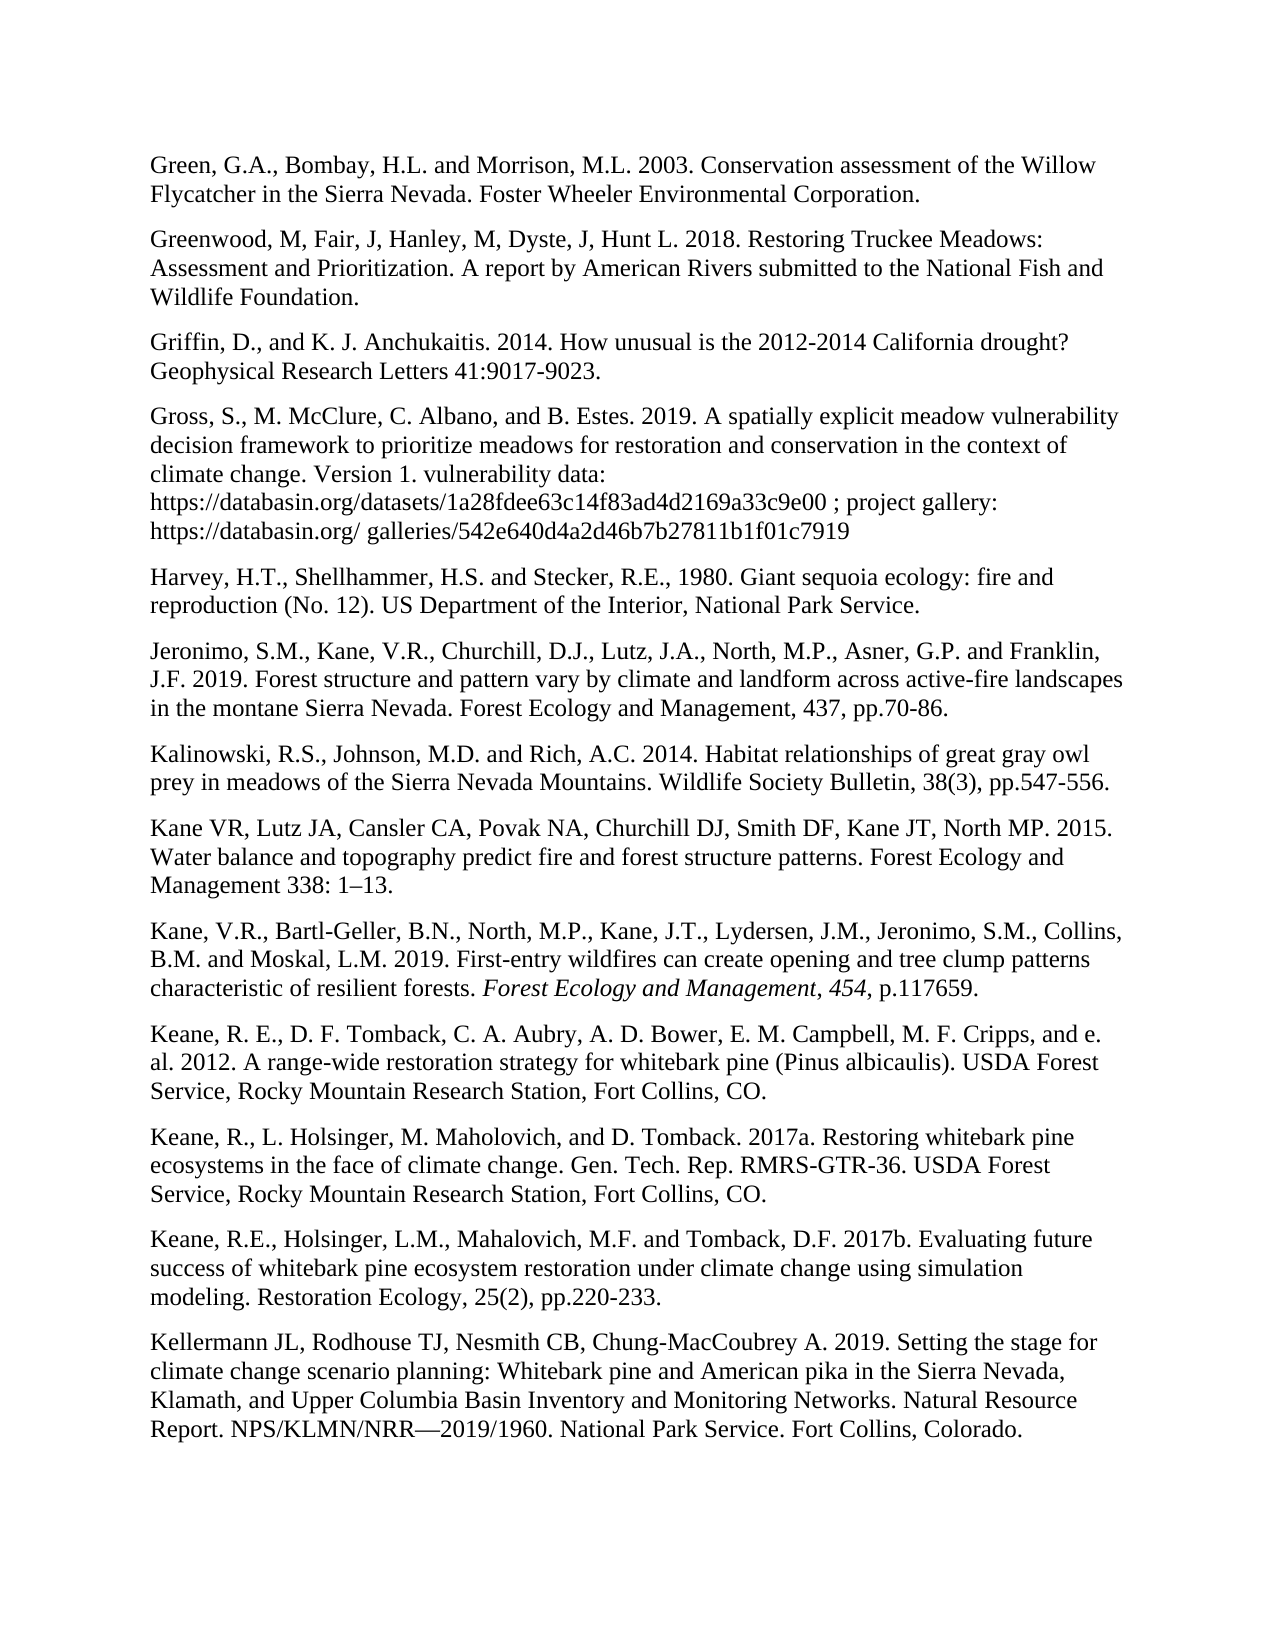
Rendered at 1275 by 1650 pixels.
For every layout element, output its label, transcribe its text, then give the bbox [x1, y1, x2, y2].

text Harvey, H.T., Shellhammer, H.S. and Stecker, R.E., 1980. Giant sequoia ecology: fire and reproduction (No. 12). US Department of the Interior, National Park Service. [921, 562, 1125, 619]
text Griffin, D., and K. J. Anchukaitis. 2014. How unusual is the 2012-2014 California drought? Geophysical Research Letters 41:9017-9023. [601, 327, 1125, 384]
text Gross, S., M. McClure, C. Albano, and B. Estes. 2019. A spatially explicit meadow vulnerability decision framework to prioritize meadows for restoration and conservation in the context of climate change. Version 1. vulnerability data: https://databasin.org/datasets/1a28fdee63c14f83ad4d2169a33c9e00 ; project gallery: https://databasin.org/ galleries/542e640d4a2d46b7b27811b1f01c7919 [150, 401, 1125, 545]
text Keane, R., L. Holsinger, M. Maholovich, and D. Tomback. 2017a. Restoring whitebark pine ecosystems in the face of climate change. Gen. Tech. Rep. RMRS-GTR-36. USDA Forest Service, Rocky Mountain Research Station, Fort Collins, CO. [767, 1122, 1125, 1208]
text Greenwood, M, Fair, J, Hanley, M, Dyste, J, Hunt L. 2018. Restoring Truckee Meadows: Assessment and Prioritization. A report by American Rivers submitted to the National Fish and Wildlife Foundation. [360, 224, 1125, 310]
text Keane, R.E., Holsinger, L.M., Mahalovich, M.F. and Tomback, D.F. 2017b. Evaluating future success of whitebark pine ecosystem restoration under climate change using simulation modeling. Restoration Ecology, 25(2), pp.220-233. [150, 1224, 1125, 1311]
text Kane VR, Lutz JA, Cansler CA, Povak NA, Churchill DJ, Smith DF, Kane JT, North MP. 2015. Water balance and topography predict fire and forest structure patterns. Forest Ecology and Management 338: 1–13. [150, 813, 1125, 899]
text Jeronimo, S.M., Kane, V.R., Churchill, D.J., Lutz, J.A., North, M.P., Asner, G.P. and Franklin, J.F. 2019. Forest structure and pattern vary by climate and landform across active-fire landscapes in the montane Sierra Nevada. Forest Ecology and Management, 437, pp.70-86. [150, 636, 1125, 722]
text Kellermann JL, Rodhouse TJ, Nesmith CB, Chung-MacCoubrey A. 2019. Setting the stage for climate change scenario planning: Whitebark pine and American pika in the Sierra Nevada, Klamath, and Upper Columbia Basin Inventory and Monitoring Networks. Natural Resource Report. NPS/KLMN/NRR—2019/1960. National Park Service. Fort Collins, Colorado. [150, 1327, 1125, 1442]
text Kalinowski, R.S., Johnson, M.D. and Rich, A.C. 2014. Habitat relationships of great gray owl prey in meadows of the Sierra Nevada Mountains. Wildlife Society Bulletin, 38(3), pp.547-556. [150, 739, 1125, 796]
text Kane, V.R., Bartl-Geller, B.N., North, M.P., Kane, J.T., Lydersen, J.M., Jeronimo, S.M., Collins, B.M. and Moskal, L.M. 2019. First-entry wildfires can create opening and tree clump patterns characteristic of resilient forests. Forest Ecology and Management, 454, p.117659. [150, 916, 1125, 1002]
text Keane, R. E., D. F. Tomback, C. A. Aubry, A. D. Bower, E. M. Campbell, M. F. Cripps, and e. al. 2012. A range-wide restoration strategy for whitebark pine (Pinus albicaulis). USDA Forest Service, Rocky Mountain Research Station, Fort Collins, CO. [150, 1019, 1125, 1105]
text Green, G.A., Bombay, H.L. and Morrison, M.L. 2003. Conservation assessment of the Willow Flycatcher in the Sierra Nevada. Foster Wheeler Environmental Corporation. [921, 150, 1125, 207]
